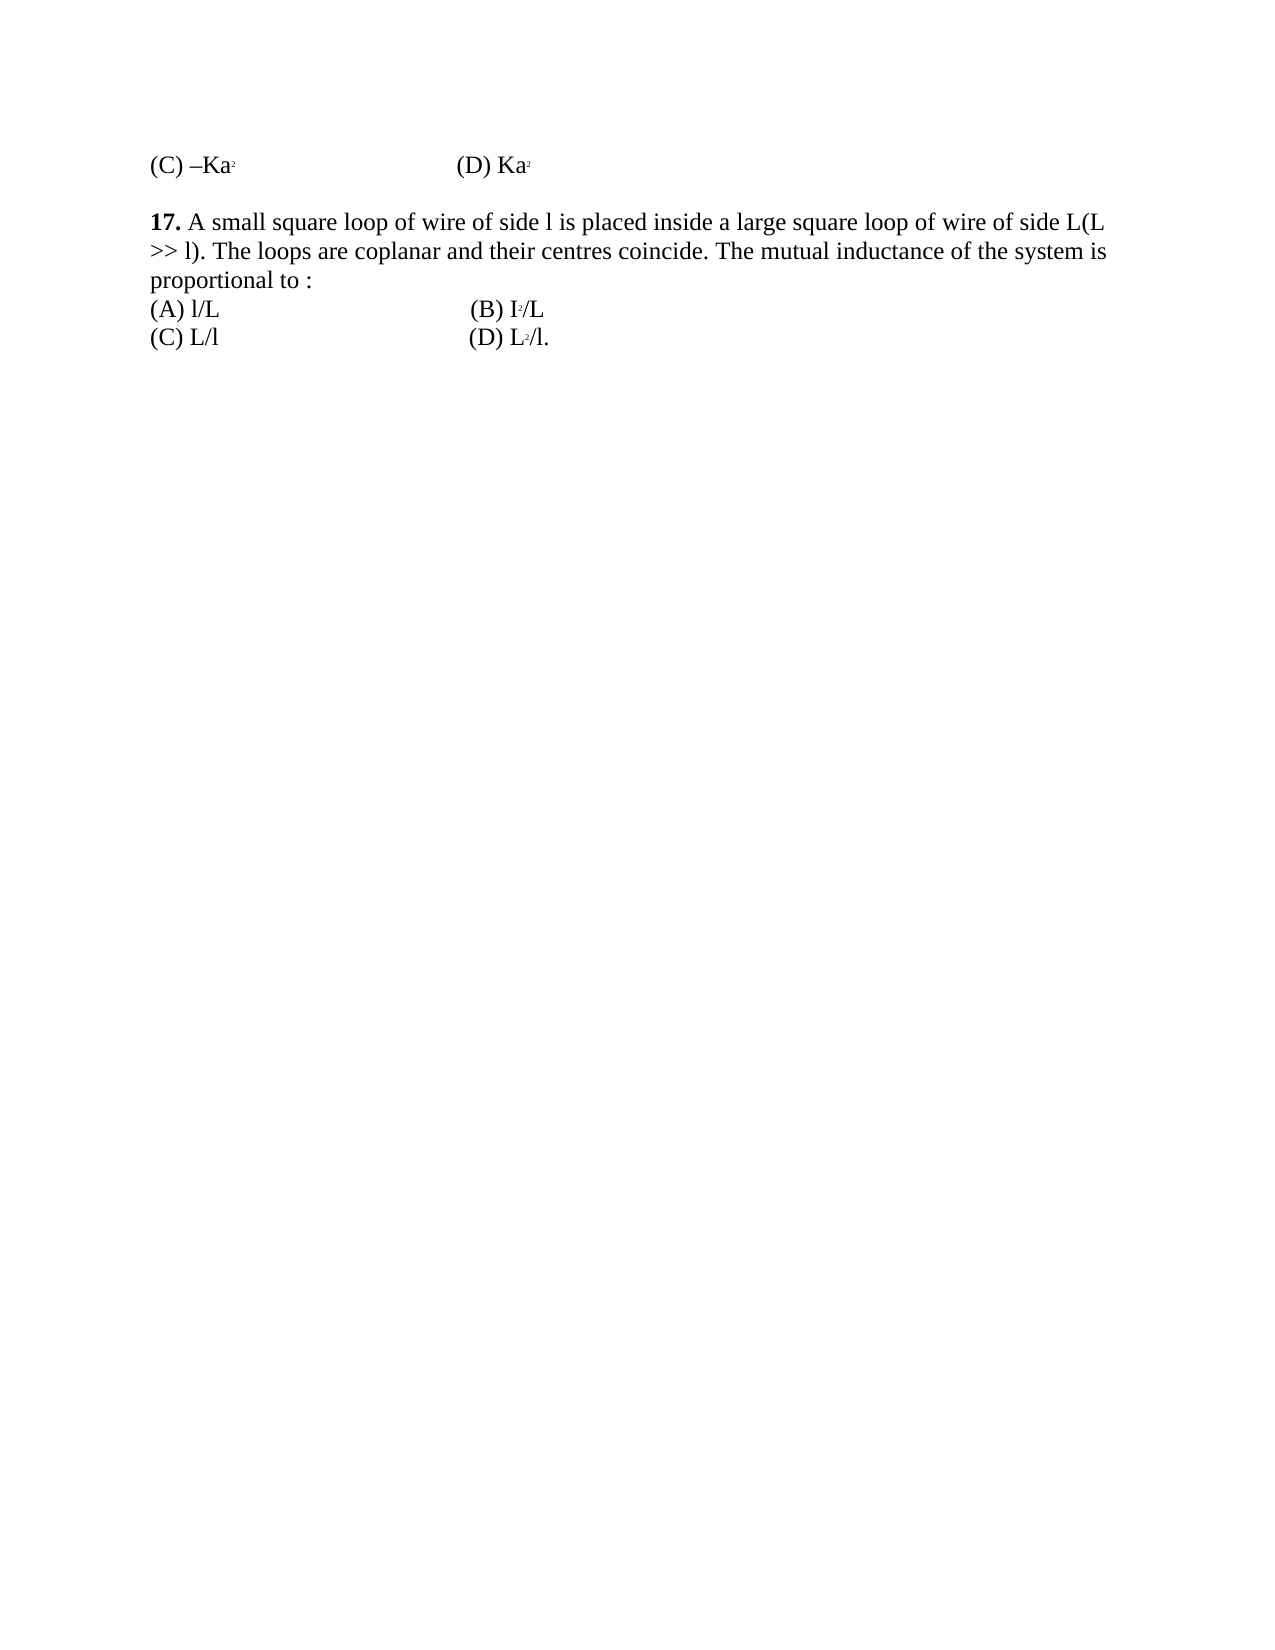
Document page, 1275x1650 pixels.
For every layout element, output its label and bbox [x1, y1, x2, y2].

text [150, 150, 1125, 351]
